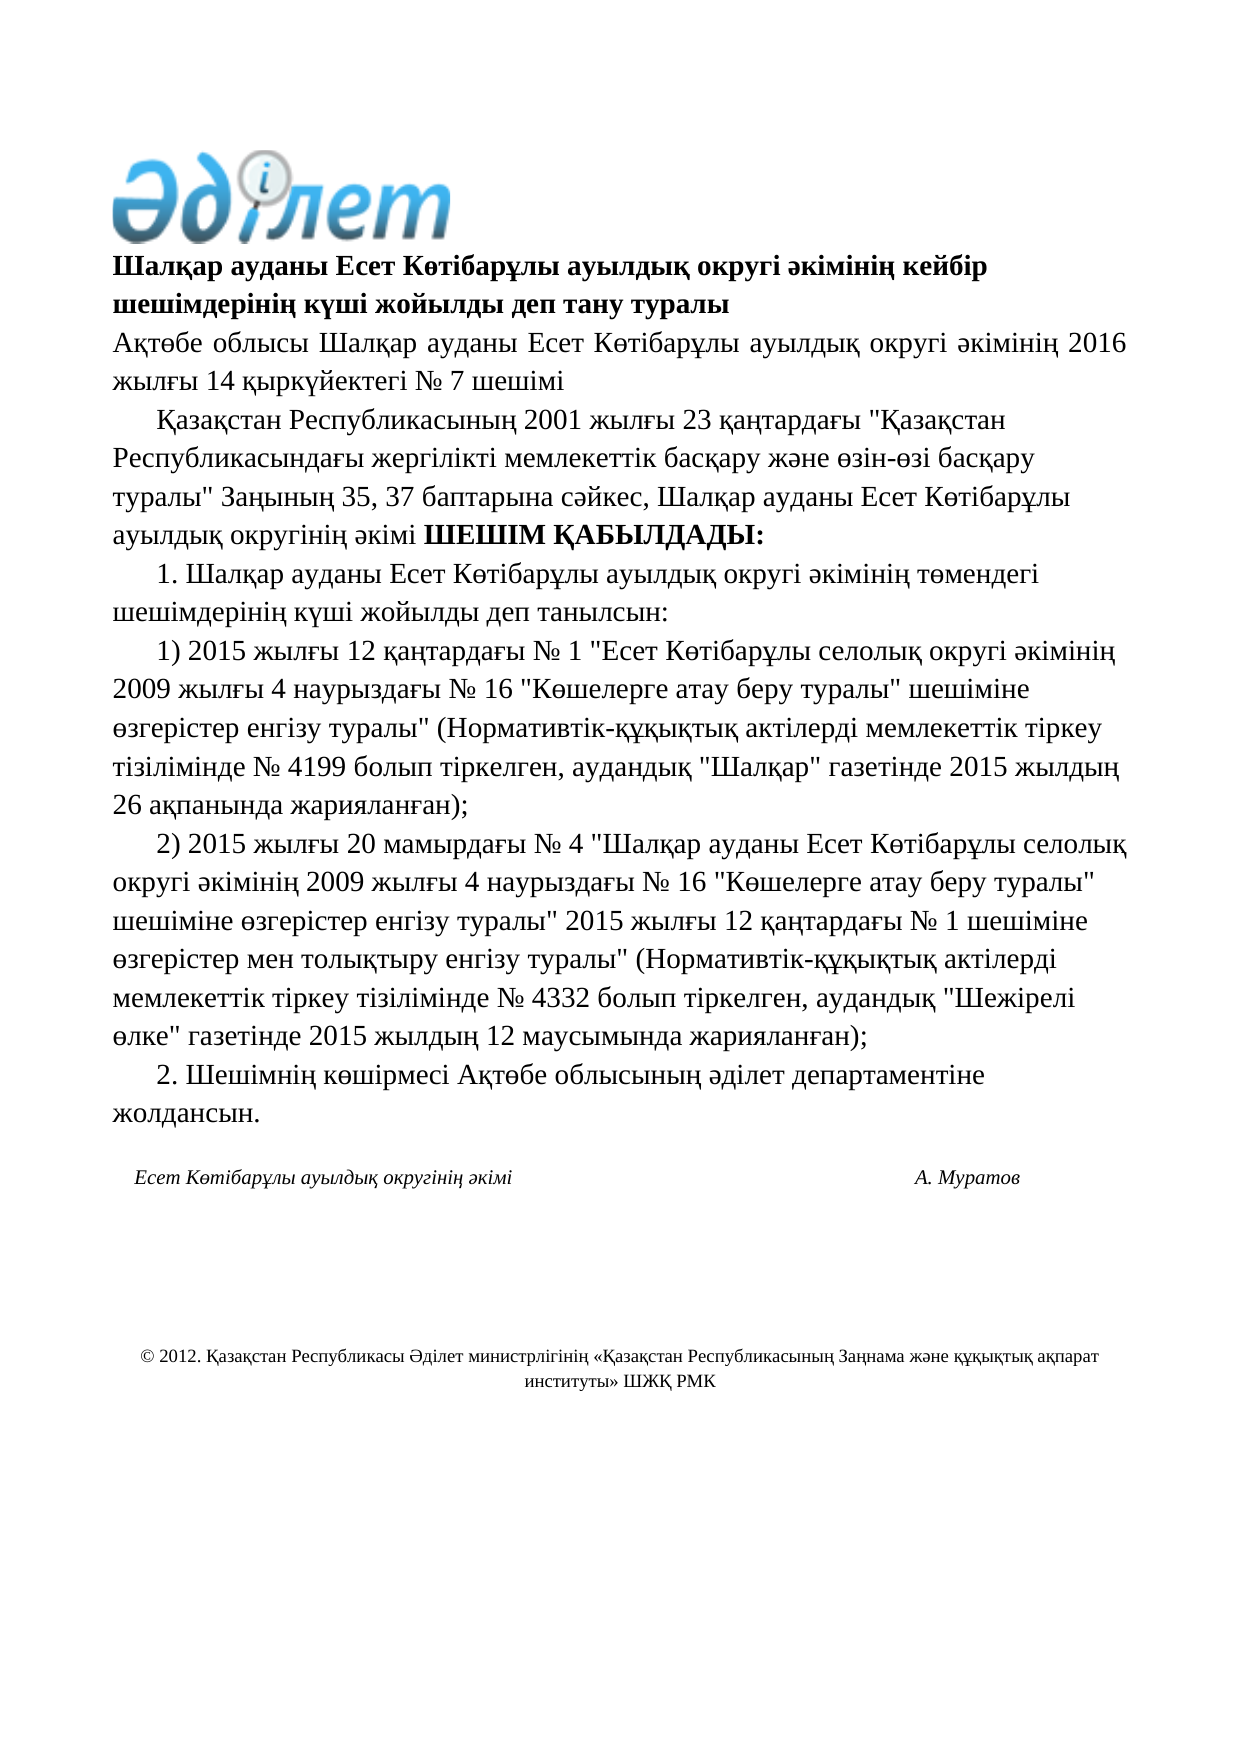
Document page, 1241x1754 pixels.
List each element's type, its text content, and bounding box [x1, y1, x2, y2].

picture [112, 150, 451, 244]
table_header А. Муратов [913, 1163, 1240, 1194]
text Қазақстан Республикасының 2001 жылғы 23 қаңтардағы "Қазақстан Республикасындағы жергілікті мемлекеттік басқару және өзін-өзі басқару туралы" Заңының 35, 37 баптарына сәйкес, Шалқар ауданы Есет Көтібарұлы ауылдық округінің әкімі ШЕШІМ ҚАБЫЛДАДЫ: 1. Шалқар ауданы Есет Көтібарұлы ауылдық округі әкімінің төмендегі шешімдерінің күші жойылды деп танылсын: 1) 2015 жылғы 12 қаңтардағы № 1 "Есет Көтібарұлы селолық округі әкімінің 2009 жылғы 4 наурыздағы № 16 "Көшелерге атау беру туралы" шешіміне өзгерістер енгізу туралы" (Нормативтік-құқықтық актілерді мемлекеттік тіркеу тізілімінде № 4199 болып тіркелген, аудандық "Шалқар" газетінде 2015 жылдың 26 ақпанында жарияланған); 2) 2015 жылғы 20 мамырдағы № 4 "Шалқар ауданы Есет Көтібарұлы селолық округі әкімінің 2009 жылғы 4 наурыздағы № 16 "Көшелерге атау беру туралы" шешіміне өзгерістер енгізу туралы" 2015 жылғы 12 қаңтардағы № 1 шешіміне өзгерістер мен толықтыру енгізу туралы" (Нормативтік-құқықтық актілерді мемлекеттік тіркеу тізілімінде № 4332 болып тіркелген, аудандық "Шежірелі өлке" газетінде 2015 жылдың 12 маусымында жарияланған); 2. Шешімнің көшірмесі Ақтөбе облысының әділет департаментіне жолдансын. [112, 402, 1128, 1159]
text © 2012. Қазақстан Республикасы Әділет министрлігінің «Қазақстан Республикасының Заңнама және құқықтық ақпарат институты» ШЖҚ РМК [112, 1345, 1128, 1392]
table_header Есет Көтібарұлы ауылдық округінің әкімі [101, 1163, 913, 1194]
text Ақтөбе облысы Шалқар ауданы Есет Көтібарұлы ауылдық округі әкімінің 2016 жылғы 14 қыркүйектегі № 7 шешімі [112, 325, 1128, 397]
text Шалқар ауданы Есет Көтібарұлы ауылдық округі әкімінің кейбір шешімдерінің күші жойылды деп тану туралы [112, 248, 1128, 320]
